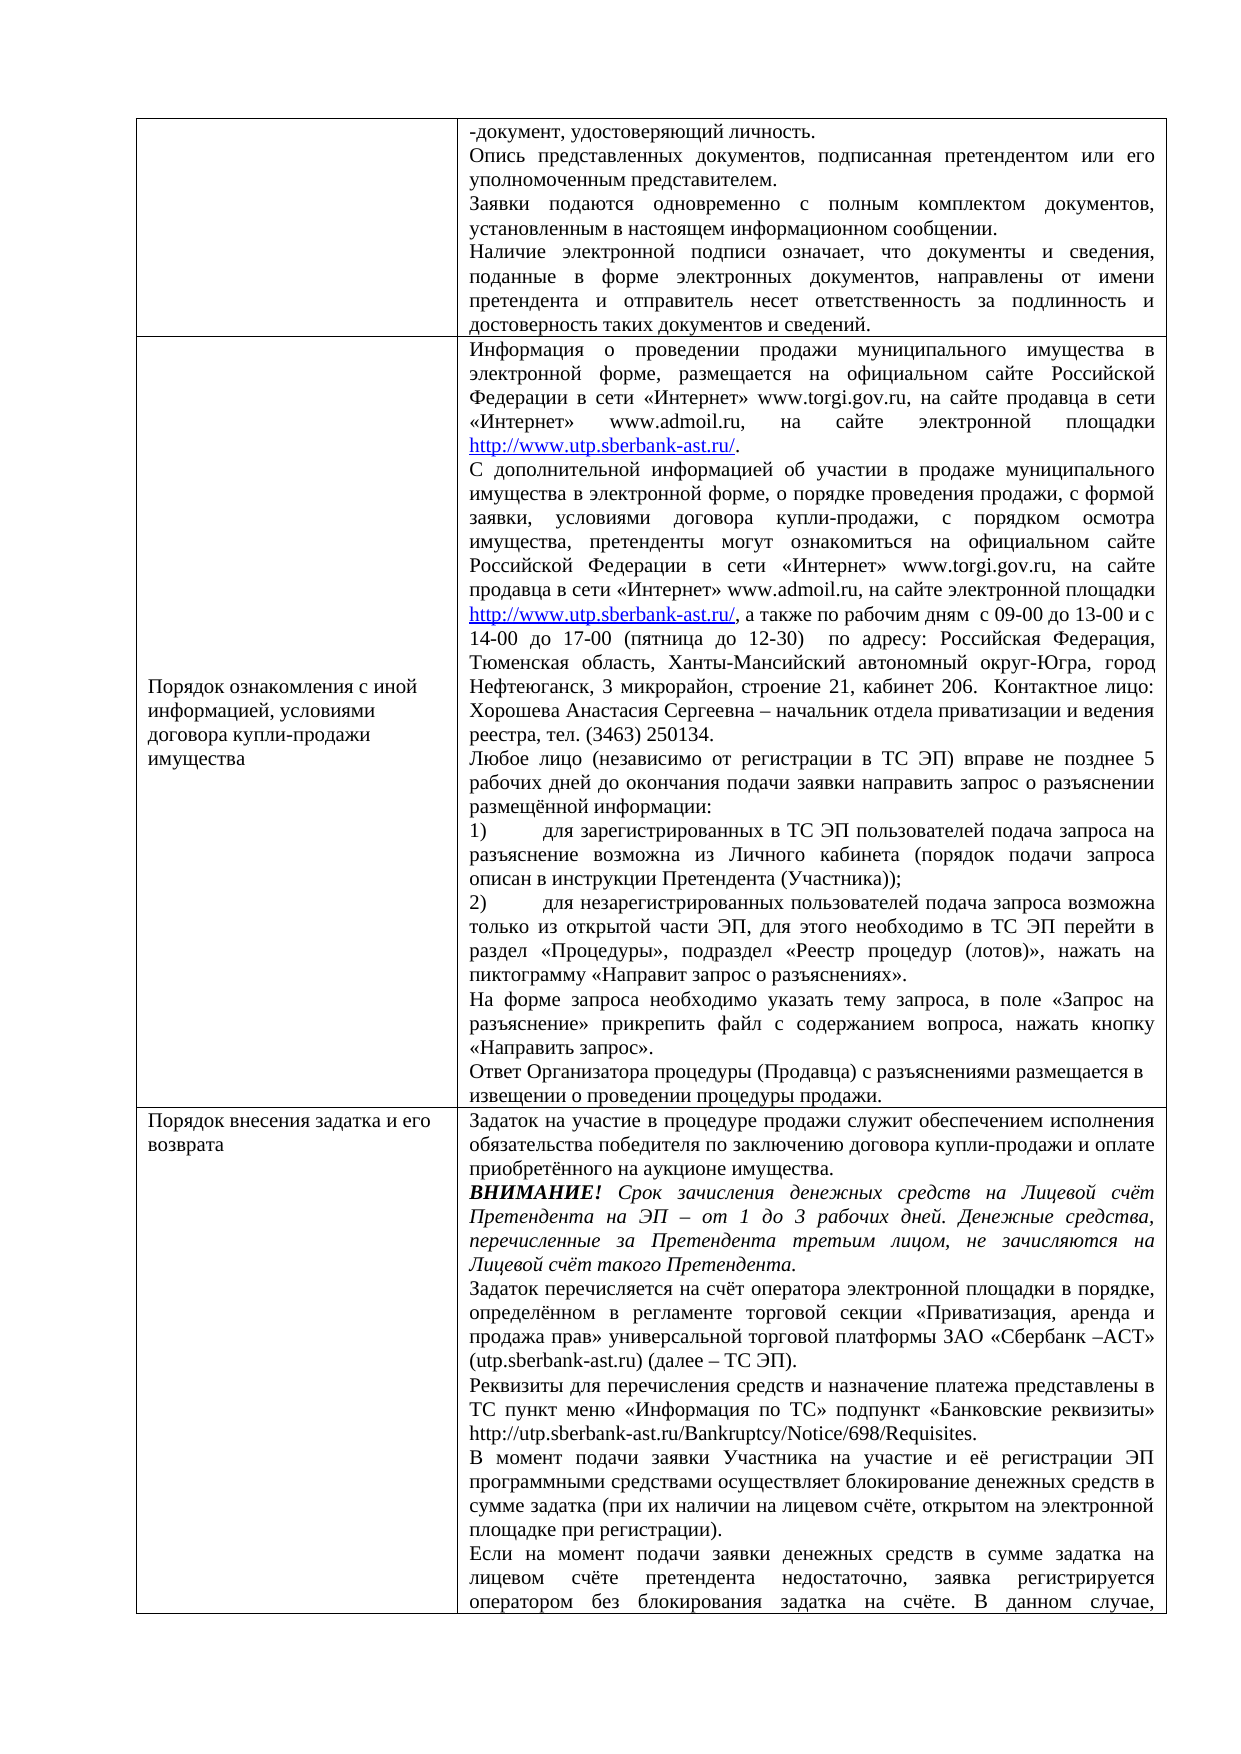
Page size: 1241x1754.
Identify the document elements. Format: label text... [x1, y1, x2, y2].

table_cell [137, 119, 457, 336]
table_cell Порядок ознакомления с иной информацией, условиями договора купли-продажи имущества [137, 337, 457, 1107]
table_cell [458, 1108, 1166, 1613]
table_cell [458, 119, 1166, 336]
table_cell Информация о проведении продажи муниципального имущества в электронной форме, размещается на официальном сайте Российской Федерации в сети «Интернет» www.torgi.gov.ru, на сайте продавца в сети «Интернет» www.admoil.ru, на сайте электронной площадки http://www.utp.sberbank-ast.ru/. С дополнительной информацией об участии в продаже муниципального имущества в электронной форме, о порядке проведения продажи, с формой заявки, условиями договора купли-продажи, с порядком осмотра имущества, претенденты могут ознакомиться на официальном сайте Российской Федерации в сети «Интернет» www.torgi.gov.ru, на сайте продавца в сети «Интернет» www.admoil.ru, на сайте электронной площадки http://www.utp.sberbank-ast.ru/, а также по рабочим дням с 09-00 до 13-00 и с 14-00 до 17-00 (пятница до 12-30) по адресу: Российская Федерация, Тюменская область, Ханты-Мансийский автономный округ-Югра, город Нефтеюганск, 3 микрорайон, строение 21, кабинет 206. Контактное лицо: Хорошева Анастасия Сергеевна – начальник отдела приватизации и ведения реестра, тел. (3463) 250134. Любое лицо (независимо от регистрации в ТС ЭП) вправе не позднее 5 рабочих дней до окончания подачи заявки направить запрос о разъяснении размещённой информации: 1) для зарегистрированных в ТС ЭП пользователей подача запроса на разъяснение возможна из Личного кабинета (порядок подачи запроса описан в инструкции Претендента (Участника)); 2) для незарегистрированных пользователей подача запроса возможна только из открытой части ЭП, для этого необходимо в ТС ЭП перейти в раздел «Процедуры», подраздел «Реестр процедур (лотов)», нажать на пиктограмму «Направит запрос о разъяснениях». На форме запроса необходимо указать тему запроса, в поле «Запрос на разъяснение» прикрепить файл с содержанием вопроса, нажать кнопку «Направить запрос». Ответ Организатора процедуры (Продавца) с разъяснениями размещается в извещении о проведении процедуры продажи. [458, 337, 1166, 1107]
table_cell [137, 1108, 457, 1613]
